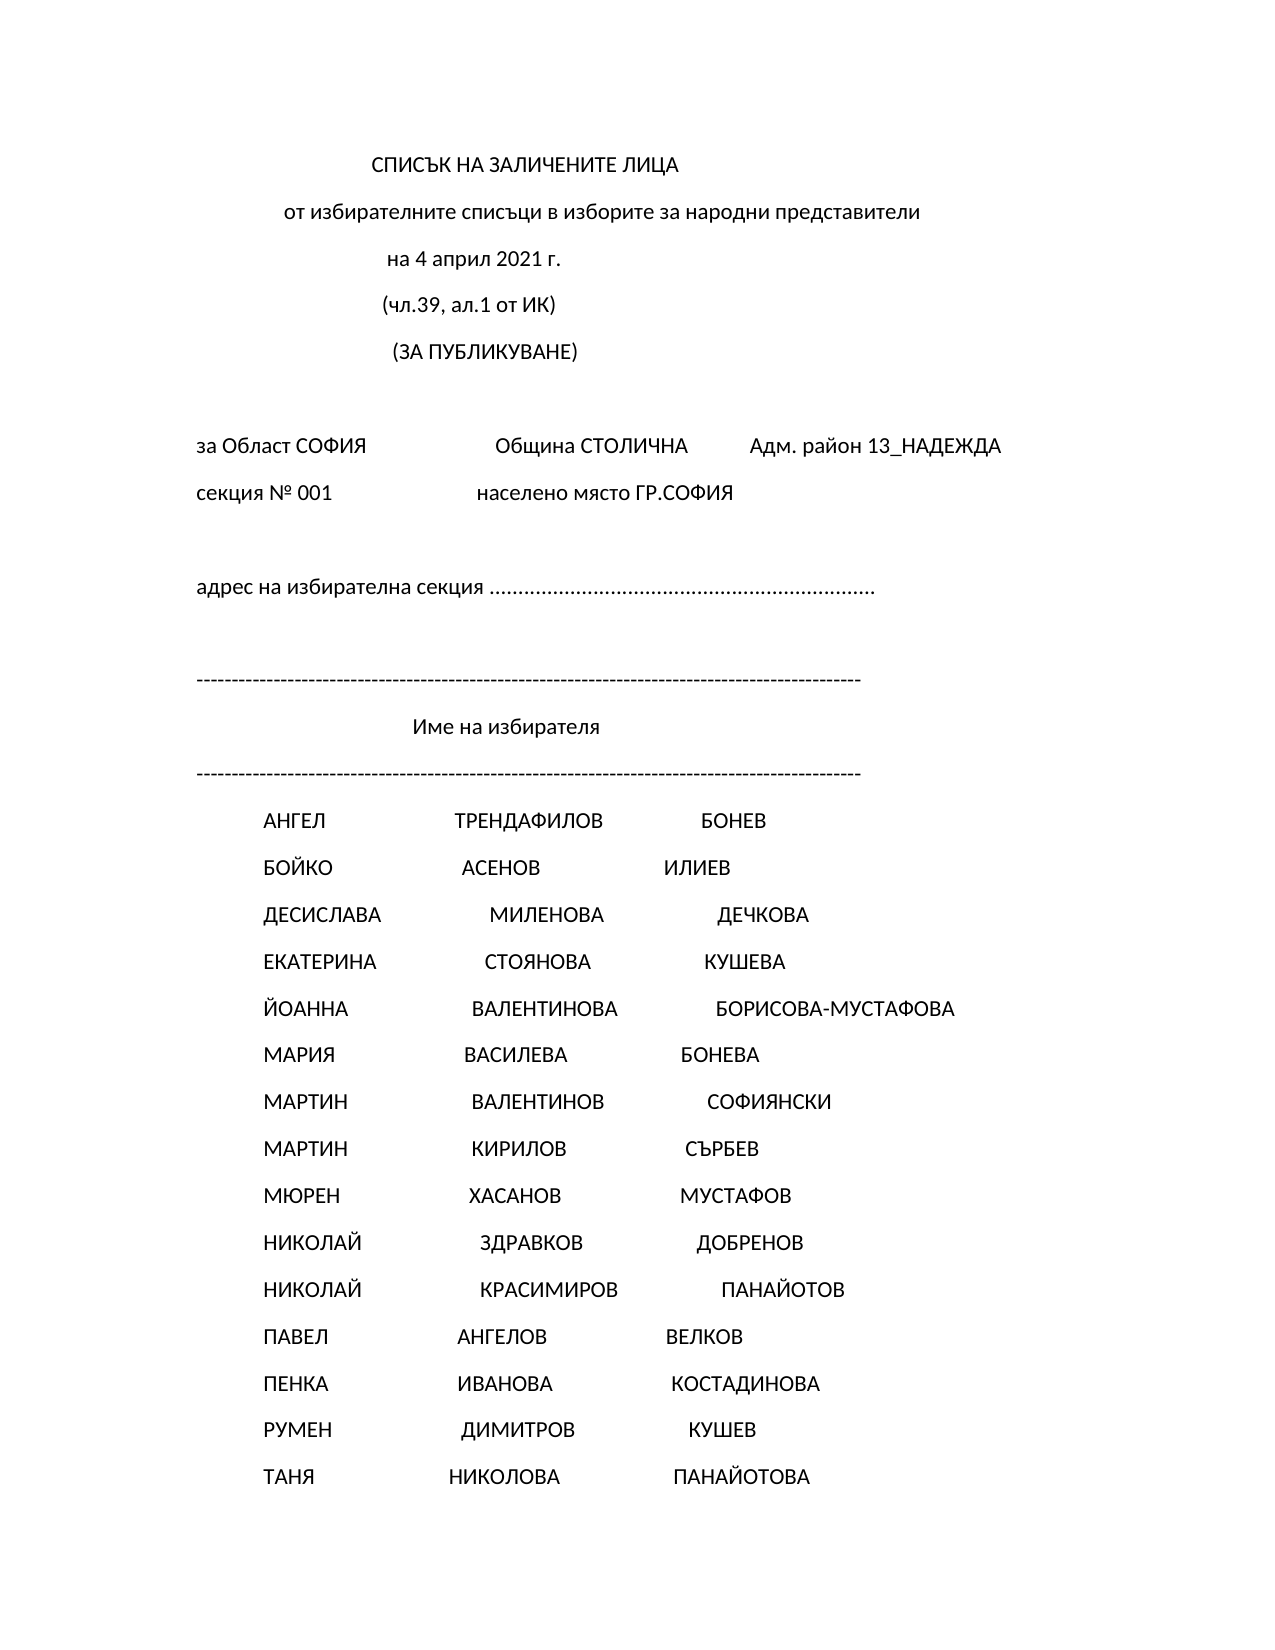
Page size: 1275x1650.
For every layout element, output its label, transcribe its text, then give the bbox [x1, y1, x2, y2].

text ТАНЯ НИКОЛОВА ПАНАЙОТОВА [150, 1462, 1125, 1491]
text (ЗА ПУБЛИКУВАНЕ) [150, 337, 1125, 366]
text (чл.39, ал.1 от ИК) [150, 291, 1125, 319]
text МАРИЯ ВАСИЛЕВА БОНЕВА [150, 1041, 1125, 1069]
text БОЙКО АСЕНОВ ИЛИЕВ [150, 853, 1125, 881]
text МАРТИН ВАЛЕНТИНОВ СОФИЯНСКИ [150, 1087, 1125, 1116]
text ПЕНКА ИВАНОВА КОСТАДИНОВА [150, 1369, 1125, 1397]
text на 4 април 2021 г. [150, 244, 1125, 272]
text МАРТИН КИРИЛОВ СЪРБЕВ [150, 1134, 1125, 1162]
text ----------------------------------------------------------------------------------------------- [150, 759, 1125, 787]
text ЕКАТЕРИНА СТОЯНОВА КУШЕВА [150, 947, 1125, 975]
text АНГЕЛ ТРЕНДАФИЛОВ БОНЕВ [150, 806, 1125, 834]
text РУМЕН ДИМИТРОВ КУШЕВ [150, 1416, 1125, 1444]
text ПАВЕЛ АНГЕЛОВ ВЕЛКОВ [150, 1322, 1125, 1350]
text от избирателните списъци в изборите за народни представители [150, 197, 1125, 225]
text НИКОЛАЙ КРАСИМИРОВ ПАНАЙОТОВ [150, 1275, 1125, 1303]
text ЙОАННА ВАЛЕНТИНОВА БОРИСОВА-МУСТАФОВА [150, 994, 1125, 1022]
text ДЕСИСЛАВА МИЛЕНОВА ДЕЧКОВА [150, 900, 1125, 928]
text адрес на избирателна секция ................................................................... [150, 572, 1125, 600]
text Име на избирателя [150, 712, 1125, 741]
text СПИСЪК НА ЗАЛИЧЕНИТЕ ЛИЦА [150, 150, 1125, 178]
text за Област СОФИЯ Община СТОЛИЧНА Адм. район 13_НАДЕЖДА [150, 431, 1125, 459]
text МЮРЕН ХАСАНОВ МУСТАФОВ [150, 1181, 1125, 1209]
text НИКОЛАЙ ЗДРАВКОВ ДОБРЕНОВ [150, 1228, 1125, 1256]
text секция № 001 населено място ГР.СОФИЯ [150, 478, 1125, 506]
text ----------------------------------------------------------------------------------------------- [150, 666, 1125, 694]
